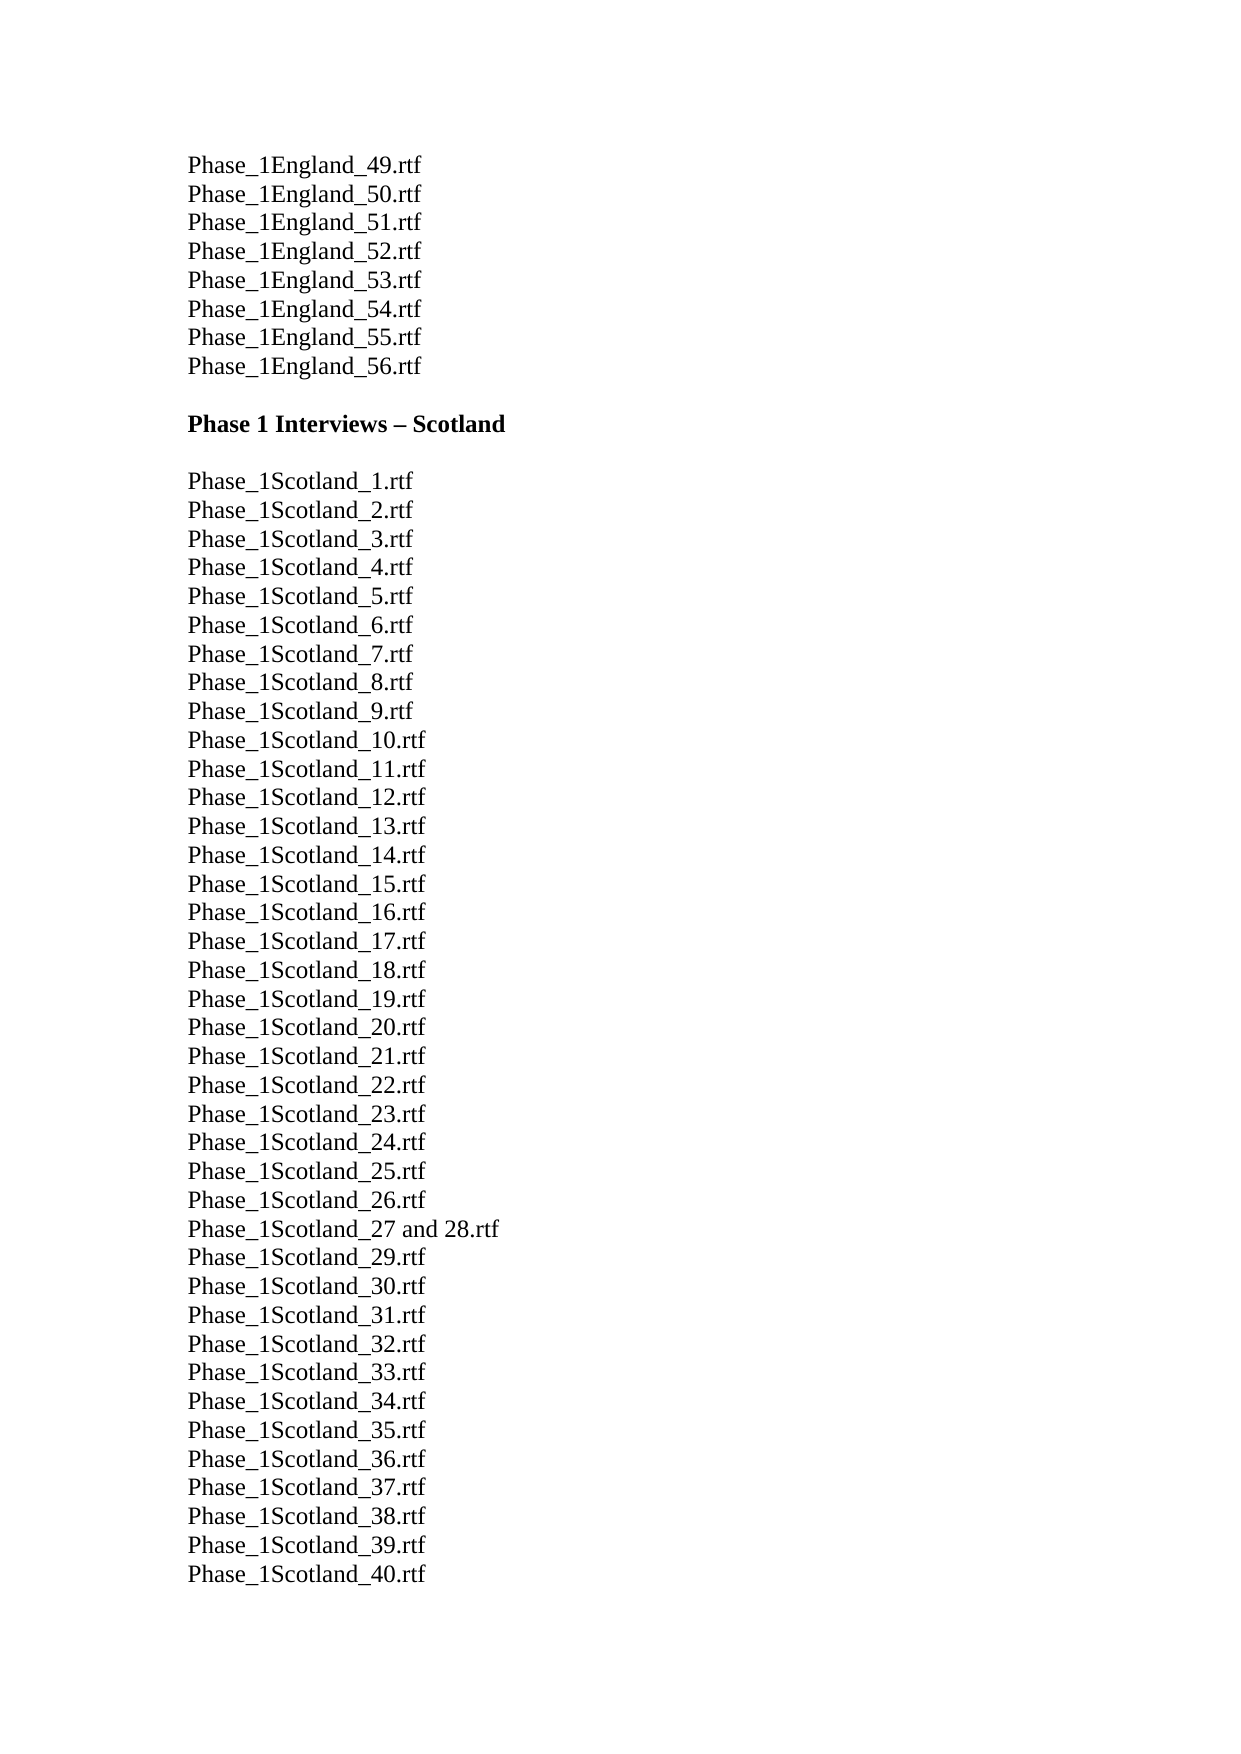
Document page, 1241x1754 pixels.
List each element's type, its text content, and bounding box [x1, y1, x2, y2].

text Phase_1England_55.rtf [187, 322, 1053, 351]
text Phase_1Scotland_13.rtf [187, 811, 1053, 840]
text Phase_1Scotland_20.rtf [187, 1012, 1053, 1041]
text Phase_1Scotland_25.rtf [187, 1156, 1053, 1185]
text Phase_1Scotland_5.rtf [187, 581, 1053, 610]
text Phase_1England_52.rtf [187, 236, 1053, 265]
text Phase_1Scotland_29.rtf [187, 1242, 1053, 1271]
text Phase_1Scotland_14.rtf [187, 840, 1053, 869]
text Phase_1Scotland_7.rtf [187, 639, 1053, 667]
text Phase_1Scotland_22.rtf [187, 1070, 1053, 1099]
text Phase_1Scotland_9.rtf [187, 696, 1053, 725]
text Phase_1Scotland_24.rtf [187, 1127, 1053, 1156]
text Phase_1England_56.rtf [187, 351, 1053, 380]
text Phase_1Scotland_23.rtf [187, 1099, 1053, 1127]
text Phase_1England_53.rtf [187, 265, 1053, 294]
text Phase_1Scotland_18.rtf [187, 955, 1053, 984]
text Phase_1Scotland_35.rtf [187, 1415, 1053, 1444]
text Phase_1Scotland_38.rtf [187, 1501, 1053, 1530]
text Phase_1England_54.rtf [187, 294, 1053, 322]
text Phase_1Scotland_10.rtf [187, 725, 1053, 754]
text Phase_1Scotland_15.rtf [187, 869, 1053, 897]
text Phase 1 Interviews – Scotland [187, 409, 1053, 437]
text Phase_1Scotland_19.rtf [187, 984, 1053, 1012]
text Phase_1England_51.rtf [187, 207, 1053, 236]
text Phase_1Scotland_12.rtf [187, 782, 1053, 811]
text Phase_1Scotland_27 and 28.rtf [187, 1214, 1053, 1242]
text Phase_1Scotland_30.rtf [187, 1271, 1053, 1300]
text Phase_1Scotland_4.rtf [187, 552, 1053, 581]
text Phase_1Scotland_31.rtf [187, 1300, 1053, 1329]
text Phase_1Scotland_34.rtf [187, 1386, 1053, 1415]
text Phase_1Scotland_40.rtf [187, 1559, 1053, 1587]
text Phase_1England_49.rtf [187, 150, 1053, 179]
text Phase_1Scotland_36.rtf [187, 1444, 1053, 1472]
text Phase_1Scotland_6.rtf [187, 610, 1053, 639]
text Phase_1Scotland_39.rtf [187, 1530, 1053, 1559]
text Phase_1Scotland_32.rtf [187, 1329, 1053, 1357]
text Phase_1Scotland_1.rtf [187, 466, 1053, 495]
text Phase_1Scotland_26.rtf [187, 1185, 1053, 1214]
text Phase_1Scotland_37.rtf [187, 1472, 1053, 1501]
text Phase_1Scotland_8.rtf [187, 667, 1053, 696]
text Phase_1England_50.rtf [187, 179, 1053, 207]
text Phase_1Scotland_2.rtf [187, 495, 1053, 524]
text Phase_1Scotland_3.rtf [187, 524, 1053, 552]
text Phase_1Scotland_17.rtf [187, 926, 1053, 955]
text Phase_1Scotland_21.rtf [187, 1041, 1053, 1070]
text Phase_1Scotland_16.rtf [187, 897, 1053, 926]
text Phase_1Scotland_11.rtf [187, 754, 1053, 782]
text Phase_1Scotland_33.rtf [187, 1357, 1053, 1386]
